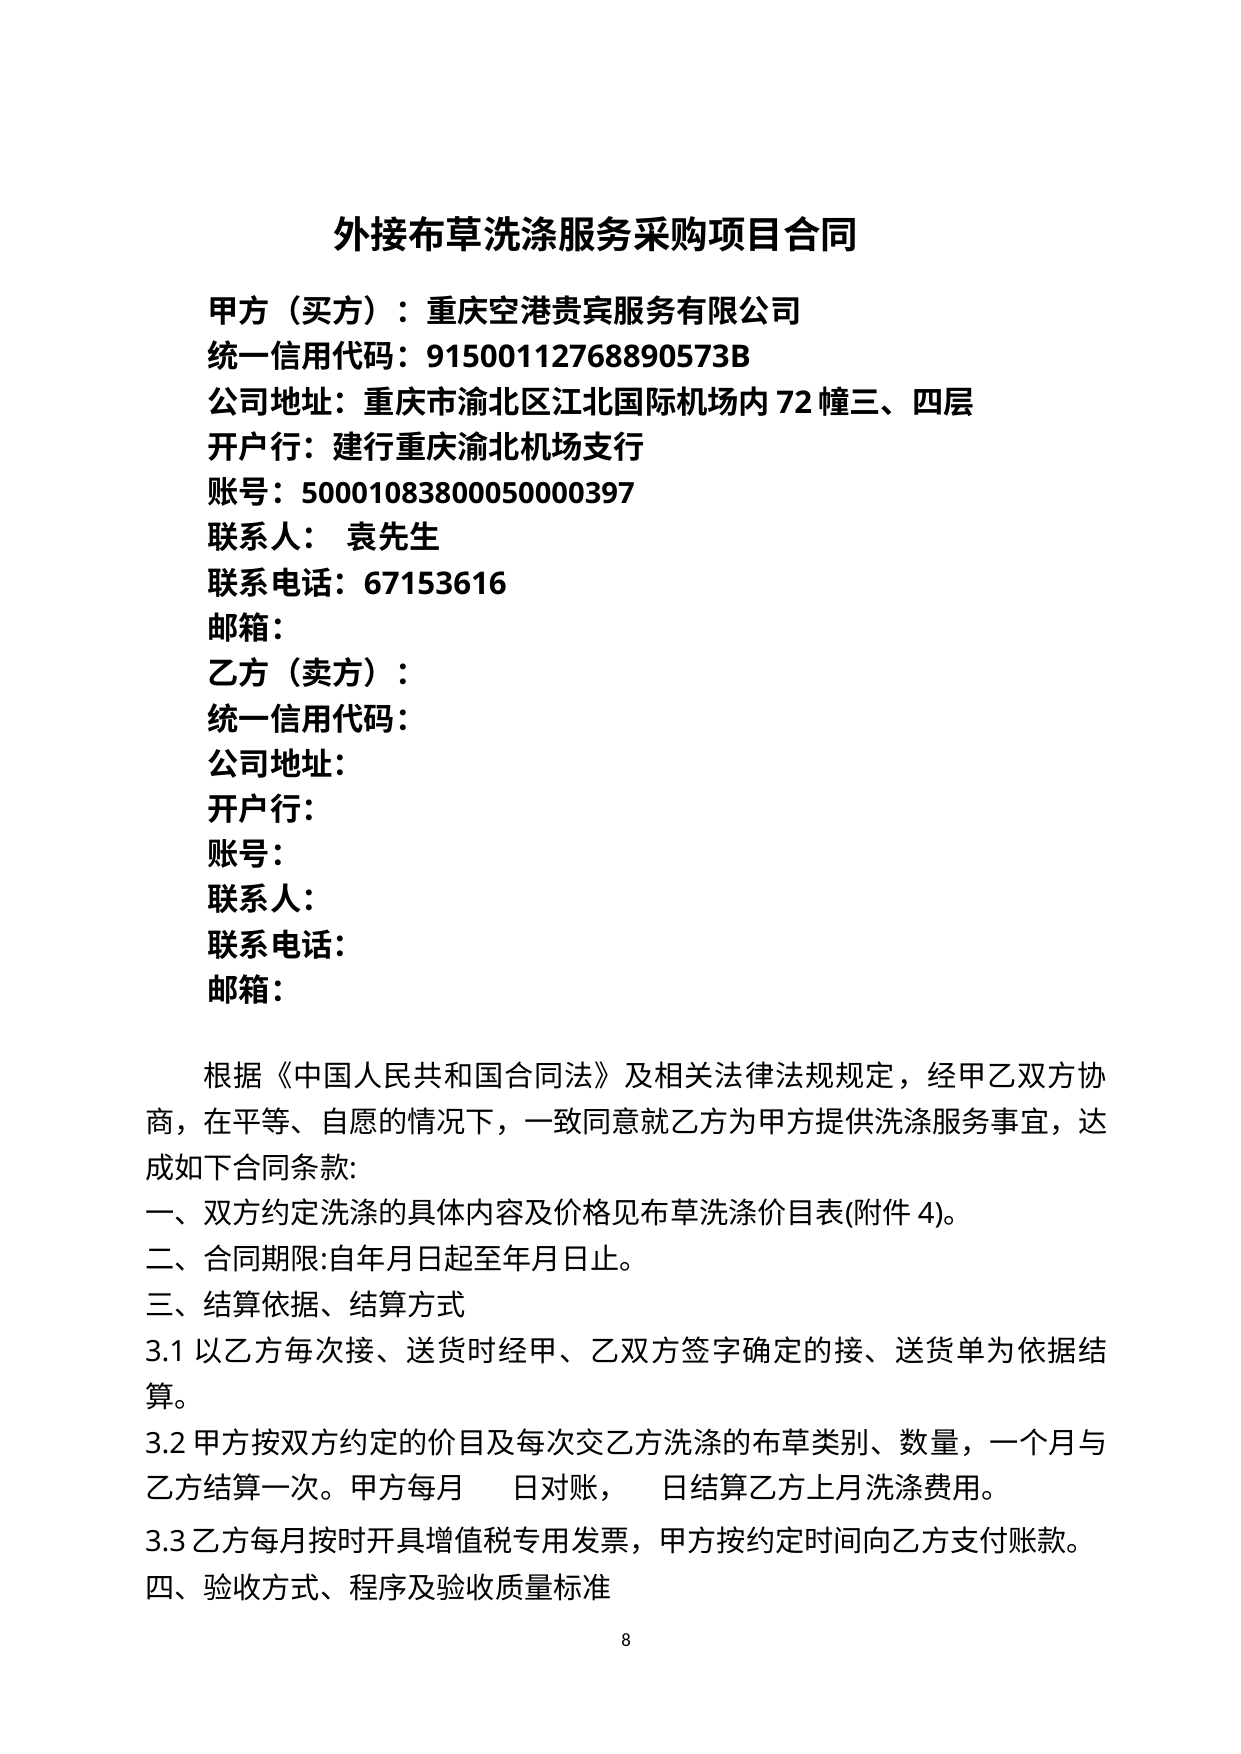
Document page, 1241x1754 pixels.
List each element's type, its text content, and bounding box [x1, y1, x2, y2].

text 公司地址：重庆市渝北区江北国际机场内72幢三、四层 [145, 377, 1107, 422]
text 三、结算依据、结算方式 [145, 1279, 1107, 1325]
text 开户行： [145, 784, 1107, 829]
text 一、双方约定洗涤的具体内容及价格见布草洗涤价目表(附件4)。 [145, 1187, 1107, 1233]
text 联系人： [145, 874, 1107, 920]
text 联系人： 袁先生 [145, 513, 1107, 558]
text 联系电话：67153616 [145, 558, 1107, 603]
text 甲方（买方）：重庆空港贵宾服务有限公司 [145, 286, 1107, 331]
title 3.3乙方每月按时开具增值税专用发票，甲方按约定时间向乙方支付账款。 [145, 1508, 1107, 1562]
text 统一信用代码：91500112768890573B [145, 331, 1107, 377]
text 乙方（卖方）： [145, 648, 1107, 694]
text 3.1以乙方毎次接、送货时经甲、乙双方签字确定的接、送货单为依据结算。 [145, 1325, 1107, 1416]
text 公司地址： [145, 739, 1107, 784]
text 开户行：建行重庆渝北机场支行 [145, 422, 1107, 467]
text 二、合同期限:自年月日起至年月日止。 [145, 1233, 1107, 1279]
text 联系电话： [145, 920, 1107, 965]
text 统一信用代码： [145, 694, 1107, 739]
subtitle 外接布草洗涤服务采购项目合同 [145, 205, 1107, 259]
text 邮箱： [145, 603, 1107, 648]
text 账号： [145, 829, 1107, 874]
text 账号：50001083800050000397 [145, 467, 1107, 513]
text 四、验收方式、程序及验收质量标准 [145, 1562, 1107, 1608]
text 3.2甲方按双方约定的价目及每次交乙方洗涤的布草类别、数量，一个月与乙方结算一次。甲方每月 日对账， 日结算乙方上月洗涤费用。 [145, 1416, 1107, 1508]
text 邮箱： [145, 965, 1107, 1010]
text 根据《中国人民共和国合同法》及相关法律法规规定，经甲乙双方协商，在平等、自愿的情况下，一致同意就乙方为甲方提供洗涤服务事宜，达成如下合同条款: [145, 1050, 1107, 1187]
